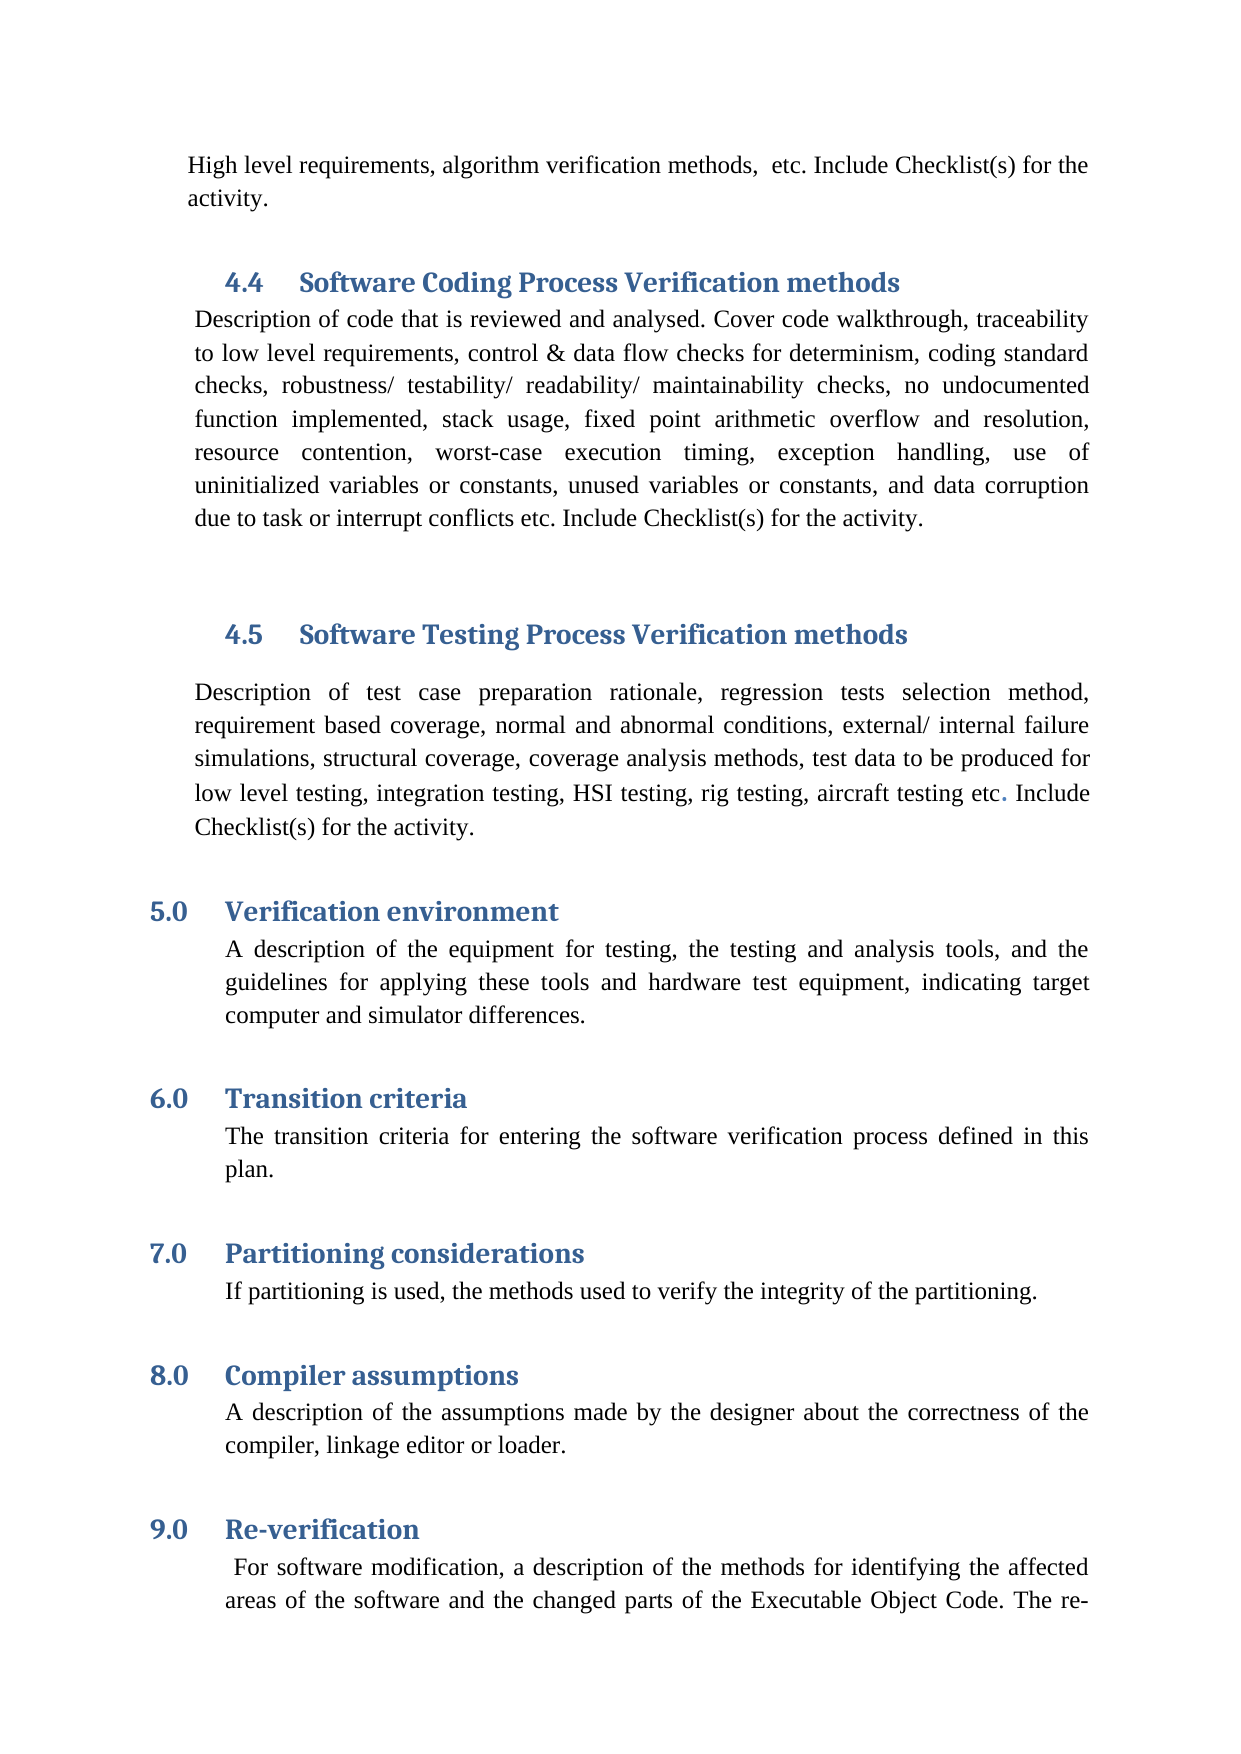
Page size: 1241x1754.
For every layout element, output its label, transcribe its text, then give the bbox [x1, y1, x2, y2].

list A description of the equipment for testing, the testing and analysis tools, and the guidelines for applying these tools and hardware test equipment, indicating target computer and simulator differences. [225, 934, 1090, 1028]
subtitle Description of test case preparation rationale, regression tests selection method, requirement based coverage, normal and abnormal conditions, external/ internal failure simulations, structural coverage, coverage analysis methods, test data to be produced for low level testing, integration testing, HSI testing, rig testing, aircraft testing etc. Include Checklist(s) for the activity. [194, 677, 1090, 841]
subtitle Compiler assumptions [150, 1359, 1090, 1392]
subtitle Software Testing Process Verification methods [225, 618, 1090, 651]
text Description of code that is reviewed and analysed. Cover code walkthrough, traceability to low level requirements, control & data flow checks for determinism, coding standard checks, robustness/ testability/ readability/ maintainability checks, no undocumented function implemented, stack usage, fixed point arithmetic overflow and resolution, resource contention, worst-case execution timing, exception handling, use of uninitialized variables or constants, unused variables or constants, and data corruption due to task or interrupt conflicts etc. Include Checklist(s) for the activity. [194, 304, 1090, 531]
subtitle Software Coding Process Verification methods [225, 266, 1090, 299]
subtitle Transition criteria [150, 1083, 1090, 1116]
list If partitioning is used, the methods used to verify the integrity of the partitioning. [225, 1276, 1090, 1304]
list The transition criteria for entering the software verification process defined in this plan. [225, 1121, 1090, 1183]
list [225, 1552, 1090, 1614]
subtitle Re-verification [150, 1513, 1090, 1547]
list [187, 150, 1090, 212]
subtitle Partitioning considerations [150, 1237, 1090, 1271]
subtitle Verification environment [150, 895, 1090, 929]
list A description of the assumptions made by the designer about the correctness of the compiler, linkage editor or loader. [225, 1397, 1090, 1459]
